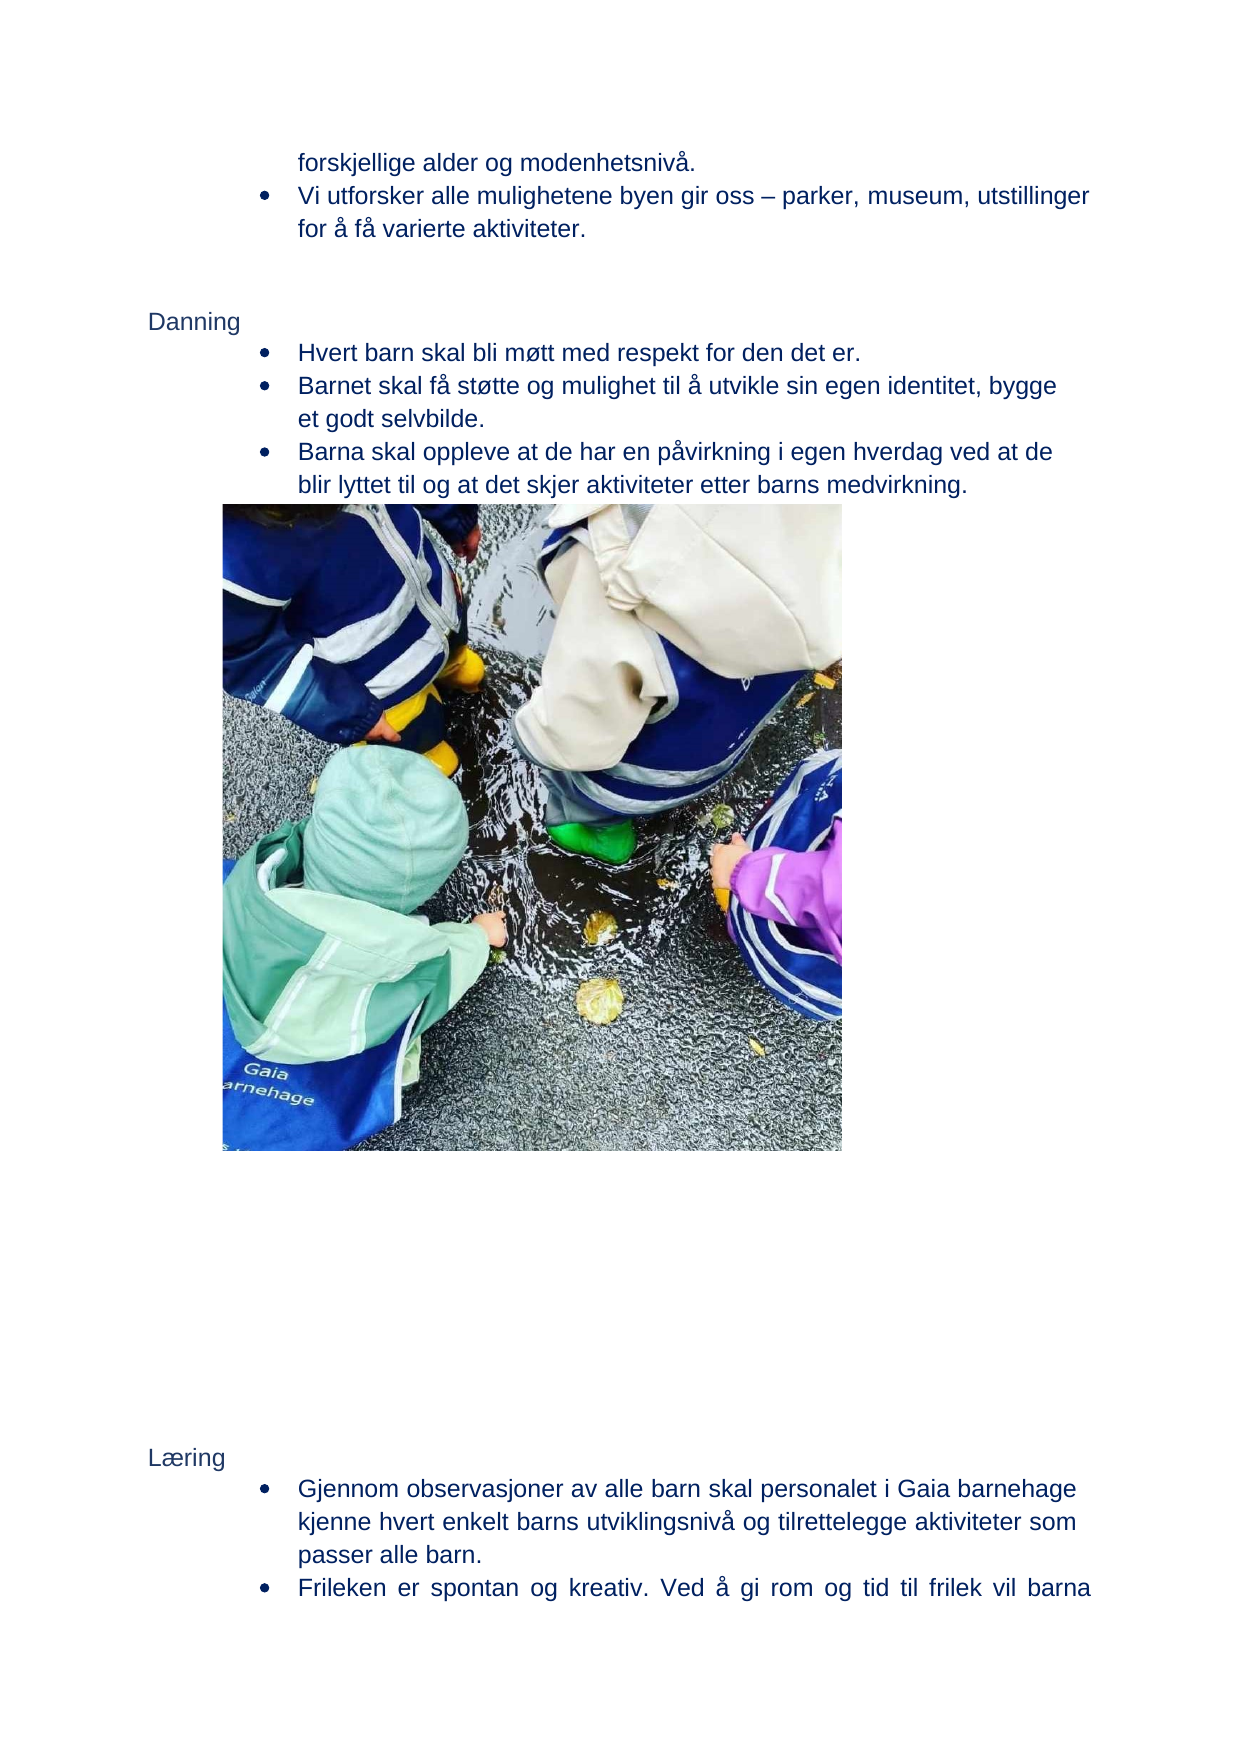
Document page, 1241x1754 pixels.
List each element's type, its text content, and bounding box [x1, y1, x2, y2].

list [260, 148, 1078, 176]
subtitle Læring [148, 1443, 1093, 1472]
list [260, 1573, 1093, 1602]
list Vi utforsker alle mulighetene byen gir oss – parker, museum, utstillinger for å få varierte aktiviteter. [260, 181, 1093, 242]
list Barnet skal få støtte og mulighet til å utvikle sin egen identitet, bygge et godt selvbilde. [260, 371, 1078, 433]
picture [222, 504, 842, 1151]
list Hvert barn skal bli møtt med respekt for den det er. [260, 338, 989, 367]
list Barna skal oppleve at de har en påvirkning i egen hverdag ved at de blir lyttet til og at det skjer aktiviteter etter barns medvirkning. [260, 437, 1093, 499]
list Gjennom observasjoner av alle barn skal personalet i Gaia barnehage kjenne hvert enkelt barns utviklingsnivå og tilrettelegge aktiviteter som passer alle barn. [260, 1474, 1078, 1569]
subtitle Danning [148, 307, 1093, 336]
